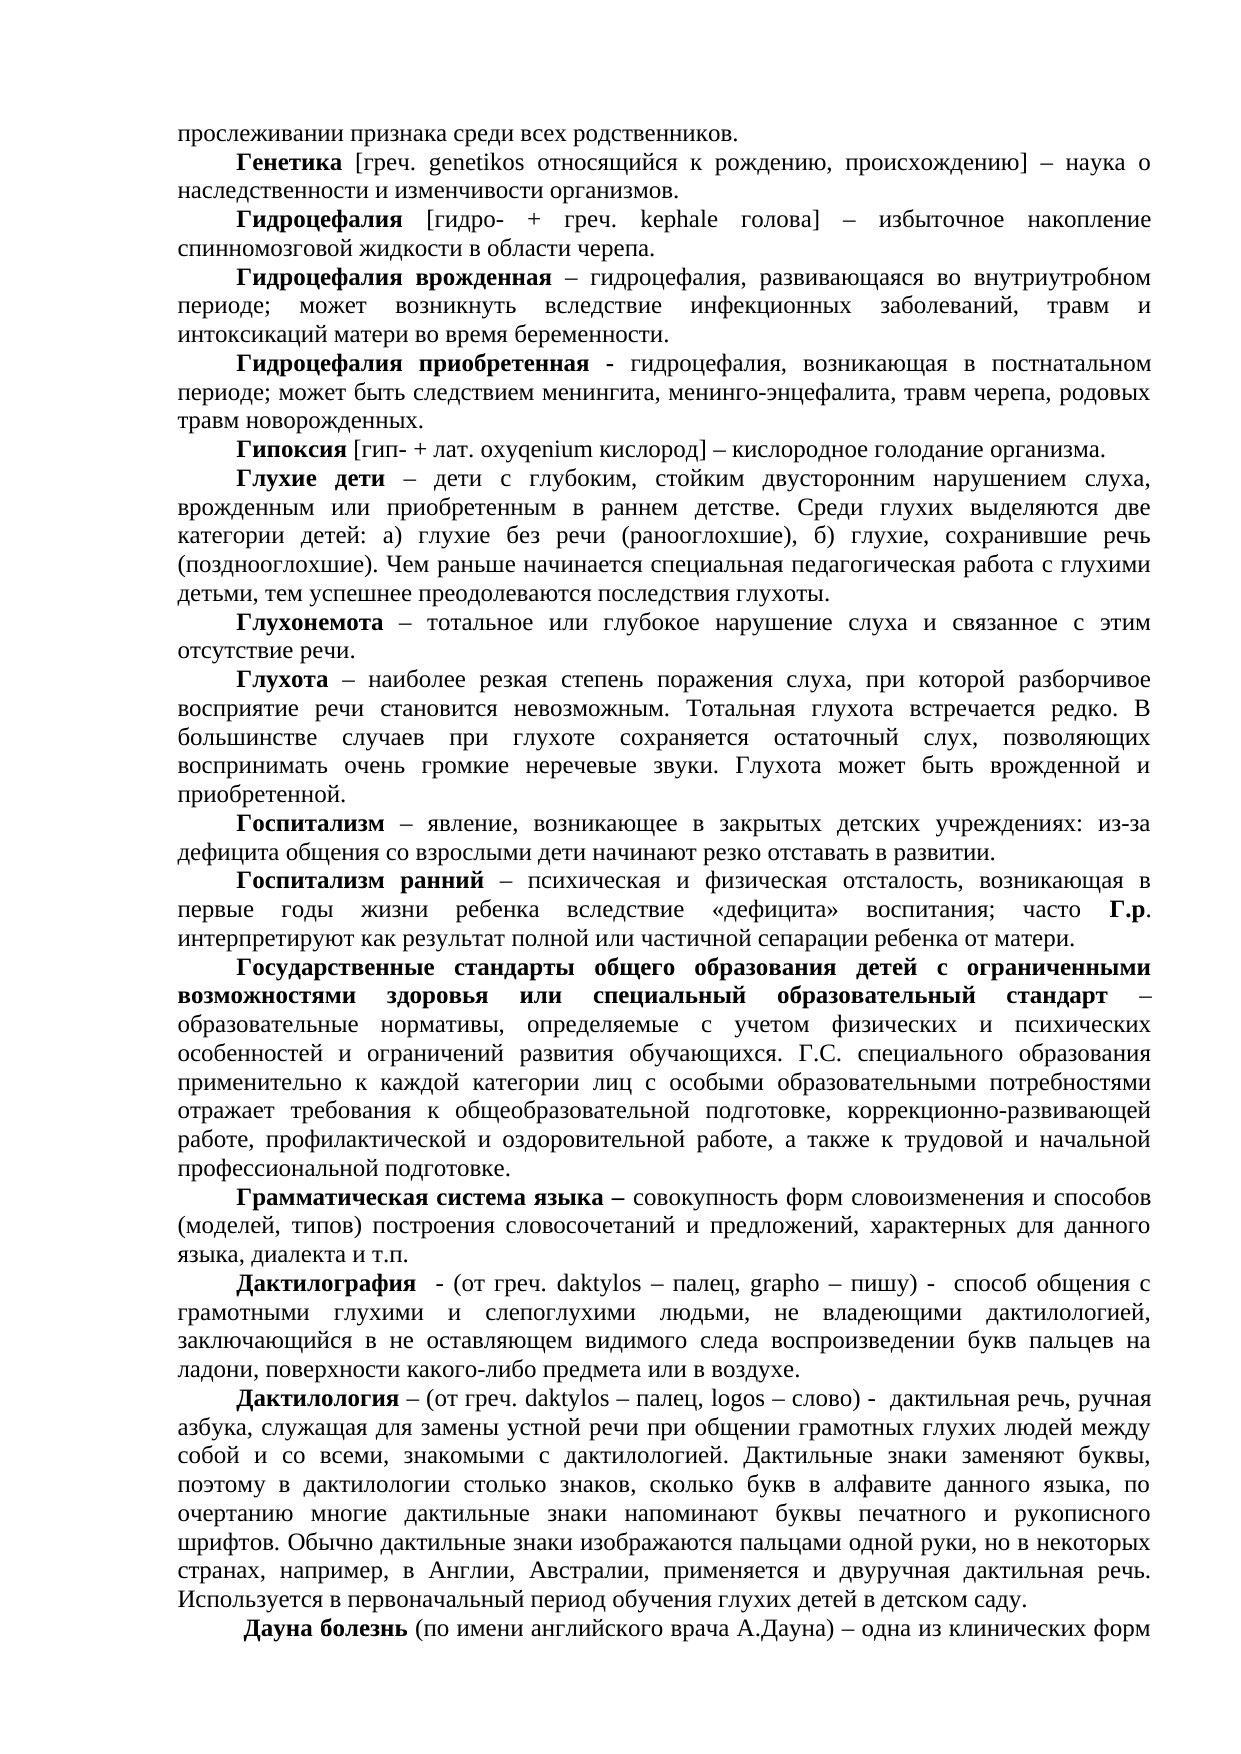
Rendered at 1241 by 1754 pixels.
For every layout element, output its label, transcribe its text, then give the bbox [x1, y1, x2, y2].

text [177, 1613, 1152, 1642]
text Гипоксия [гип- + лат. oxyqenium кислород] – кислородное голодание организма. [177, 434, 1152, 463]
text Госпитализм – явление, возникающее в закрытых детских учреждениях: из-за дефицита общения со взрослыми дети начинают резко отставать в развитии. [177, 808, 1152, 866]
text Глухие дети – дети с глубоким, стойким двусторонним нарушением слуха, врожденным или приобретенным в раннем детстве. Среди глухих выделяются две категории детей: а) глухие без речи (ранооглохшие), б) глухие, сохранившие речь (позднооглохшие). Чем раньше начинается специальная педагогическая работа с глухими детьми, тем успешнее преодолеваются последствия глухоты. [177, 463, 1152, 607]
text Грамматическая система языка – совокупность форм словоизменения и способов (моделей, типов) построения словосочетаний и предложений, характерных для данного языка, диалекта и т.п. [177, 1182, 1152, 1268]
text Глухота – наиболее резкая степень поражения слуха, при которой разборчивое восприятие речи становится невозможным. Тотальная глухота встречается редко. В большинстве случаев при глухоте сохраняется остаточный слух, позволяющих воспринимать очень громкие неречевые звуки. Глухота может быть врожденной и приобретенной. [177, 664, 1152, 808]
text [177, 118, 1152, 147]
text Дактилография - (от греч. daktylos – палец, grapho – пишу) - способ общения с грамотными глухими и слепоглухими людьми, не владеющими дактилологией, заключающийся в не оставляющем видимого следа воспроизведении букв пальцев на ладони, поверхности какого-либо предмета или в воздухе. [177, 1268, 1152, 1383]
text Государственные стандарты общего образования детей с ограниченными возможностями здоровья или специальный образовательный стандарт – образовательные нормативы, определяемые с учетом физических и психических особенностей и ограничений развития обучающихся. Г.С. специального образования применительно к каждой категории лиц с особыми образовательными потребностями отражает требования к общеобразовательной подготовке, коррекционно-развивающей работе, профилактической и оздоровительной работе, а также к трудовой и начальной профессиональной подготовке. [177, 952, 1152, 1182]
text Дактилология – (от греч. daktylos – палец, logos – cлово) - дактильная речь, ручная азбука, служащая для замены устной речи при общении грамотных глухих людей между собой и со всеми, знакомыми с дактилологией. Дактильные знаки заменяют буквы, поэтому в дактилологии столько знаков, сколько букв в алфавите данного языка, по очертанию многие дактильные знаки напоминают буквы печатного и рукописного шрифтов. Обычно дактильные знаки изображаются пальцами одной руки, но в некоторых странах, например, в Англии, Австралии, применяется и двуручная дактильная речь. Используется в первоначальный период обучения глухих детей в детском саду. [177, 1383, 1152, 1613]
text Глухонемота – тотальное или глубокое нарушение слуха и связанное с этим отсутствие речи. [177, 607, 1152, 664]
text Госпитализм ранний – психическая и физическая отсталость, возникающая в первые годы жизни ребенка вследствие «дефицита» воспитания; часто Г.р. интерпретируют как результат полной или частичной сепарации ребенка от матери. [177, 866, 1152, 952]
text Генетика [греч. genetikos относящийся к рождению, происхождению] – наука о наследственности и изменчивости организмов. [177, 147, 1152, 204]
text Гидроцефалия приобретенная - гидроцефалия, возникающая в постнатальном периоде; может быть следствием менингита, менинго-энцефалита, травм черепа, родовых травм новорожденных. [177, 348, 1152, 434]
text Гидроцефалия [гидро- + греч. kephale голова] – избыточное накопление спинномозговой жидкости в области черепа. [177, 204, 1152, 262]
text Гидроцефалия врожденная – гидроцефалия, развивающаяся во внутриутробном периоде; может возникнуть вследствие инфекционных заболеваний, травм и интоксикаций матери во время беременности. [177, 262, 1152, 348]
